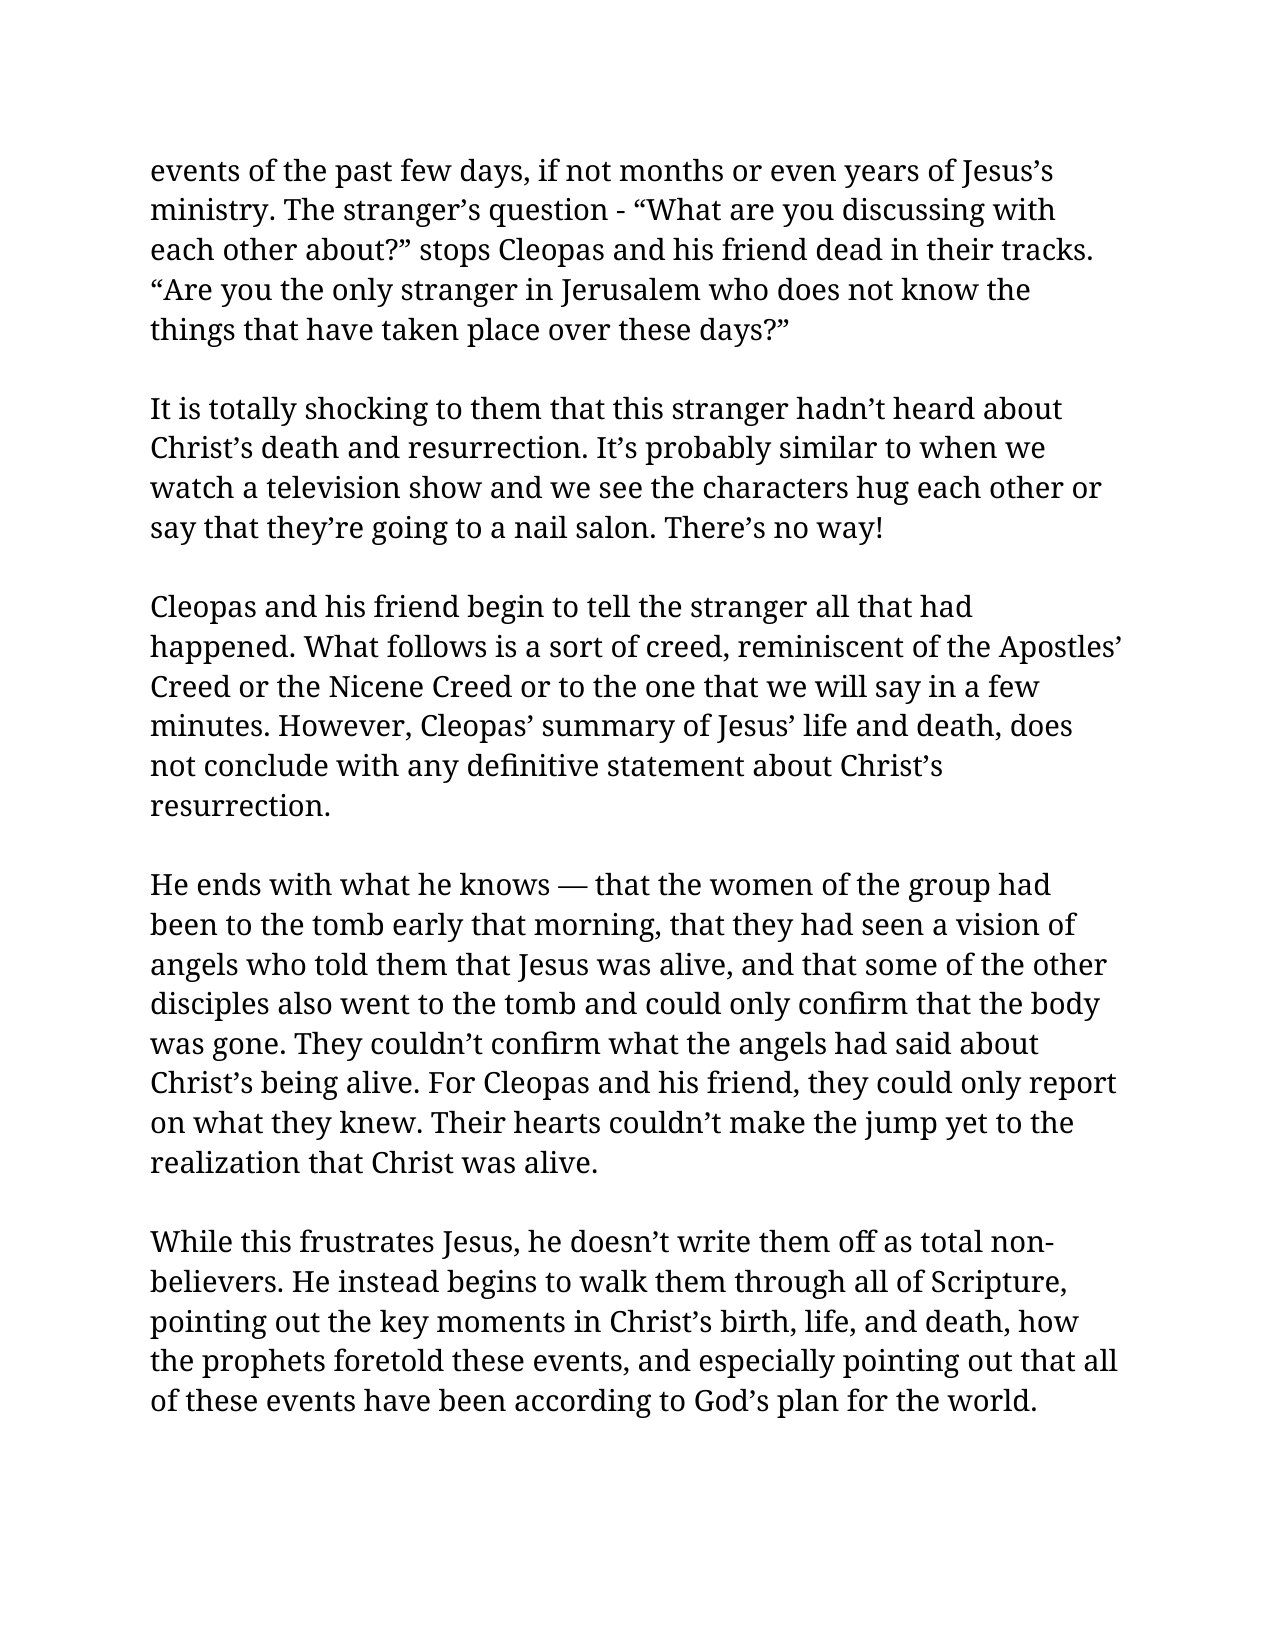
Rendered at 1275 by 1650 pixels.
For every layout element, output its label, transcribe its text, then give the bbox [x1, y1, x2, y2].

text While this frustrates Jesus, he doesn’t write them off as total non-believers. He instead begins to walk them through all of Scripture, pointing out the key moments in Christ’s birth, life, and death, how the prophets foretold these events, and especially pointing out that all of these events have been according to God’s plan for the world. [150, 1222, 1125, 1420]
text Cleopas and his friend begin to tell the stranger all that had happened. What follows is a sort of creed, reminiscent of the Apostles’ Creed or the Nicene Creed or to the one that we will say in a few minutes. However, Cleopas’ summary of Jesus’ life and death, does not conclude with any definitive statement about Christ’s resurrection. [150, 587, 1125, 825]
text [150, 150, 1125, 348]
text He ends with what he knows — that the women of the group had been to the tomb early that morning, that they had seen a vision of angels who told them that Jesus was alive, and that some of the other disciples also went to the tomb and could only confirm that the body was gone. They couldn’t confirm what the angels had said about Christ’s being alive. For Cleopas and his friend, they could only report on what they knew. Their hearts couldn’t make the jump yet to the realization that Christ was alive. [150, 864, 1125, 1182]
text It is totally shocking to them that this stranger hadn’t heard about Christ’s death and resurrection. It’s probably similar to when we watch a television show and we see the characters hug each other or say that they’re going to a nail salon. There’s no way! [150, 388, 1125, 547]
